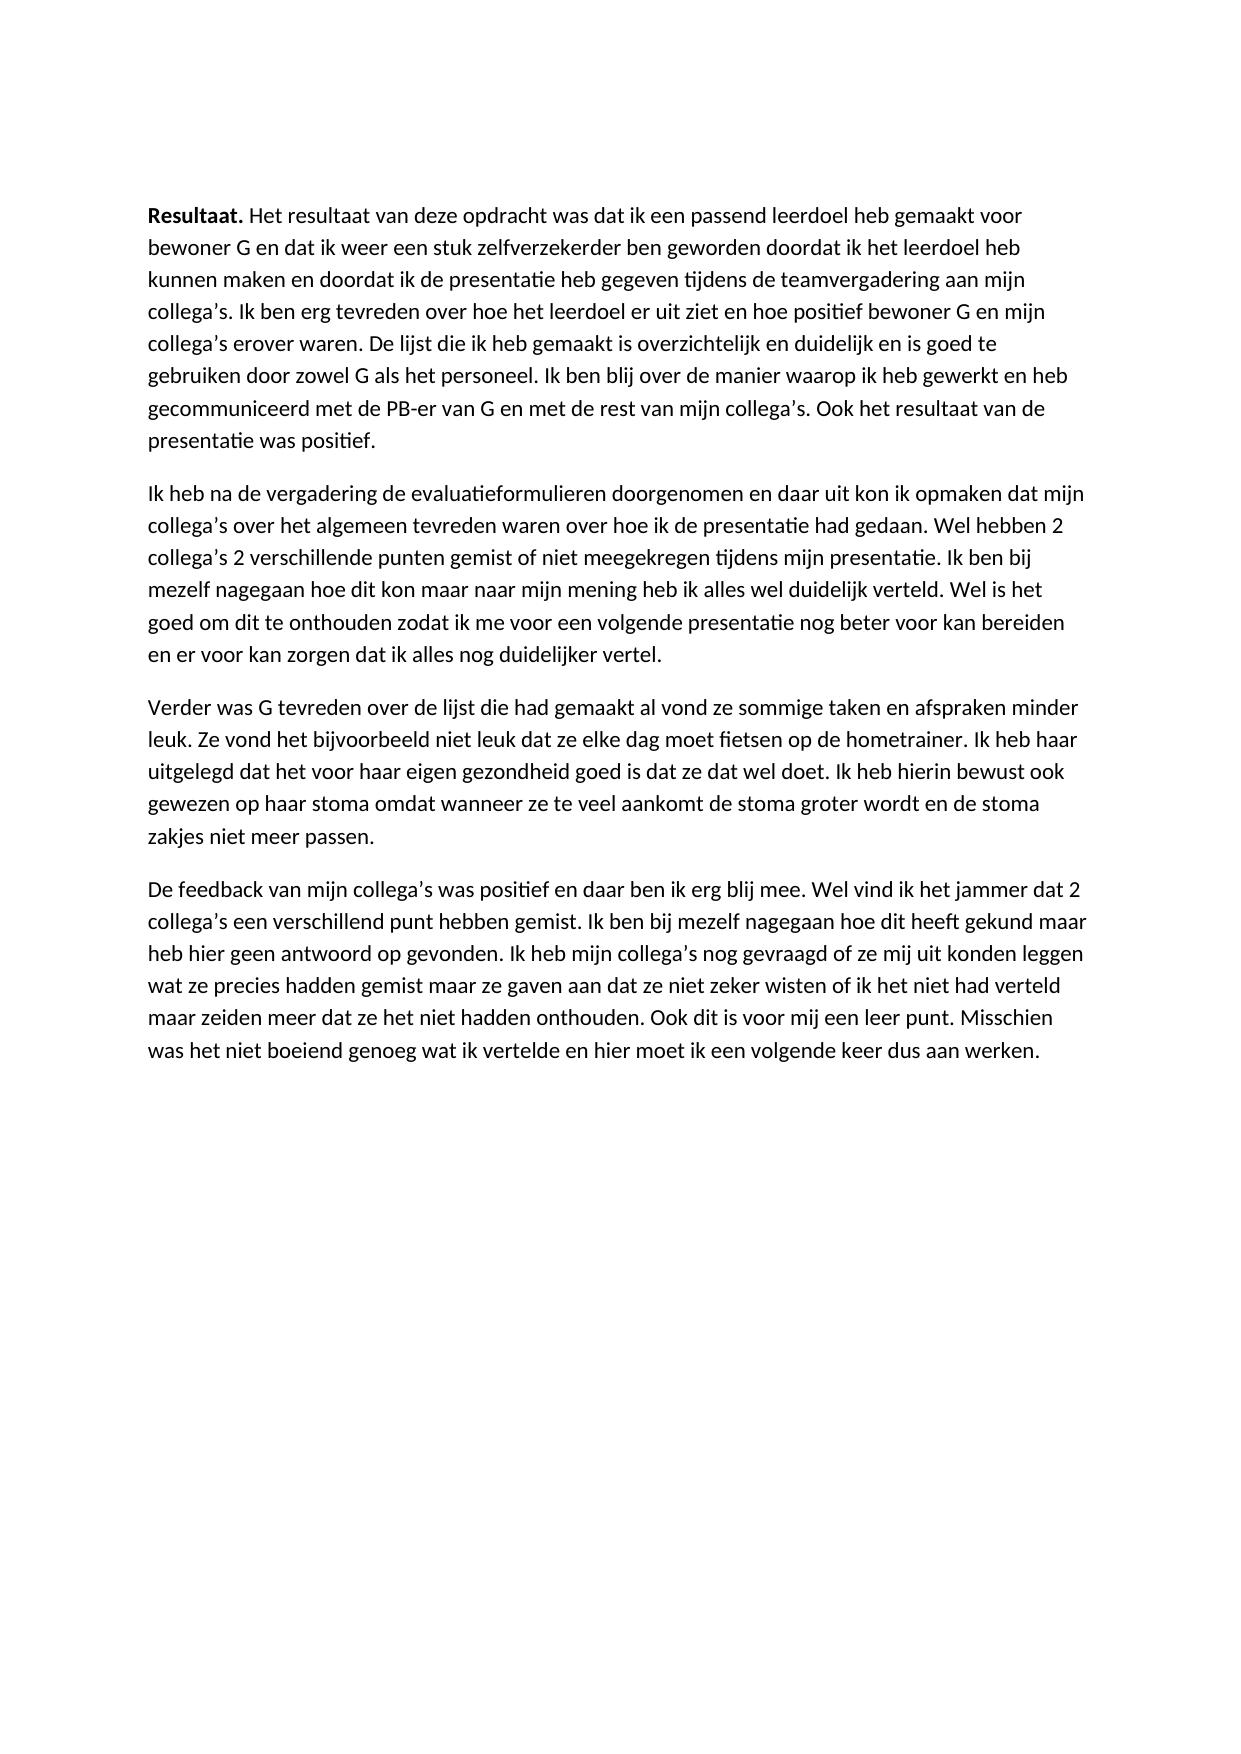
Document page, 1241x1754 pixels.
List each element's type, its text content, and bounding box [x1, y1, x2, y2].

text Resultaat. Het resultaat van deze opdracht was dat ik een passend leerdoel heb gemaakt voor bewoner G en dat ik weer een stuk zelfverzekerder ben geworden doordat ik het leerdoel heb kunnen maken en doordat ik de presentatie heb gegeven tijdens de teamvergadering aan mijn collega’s. Ik ben erg tevreden over hoe het leerdoel er uit ziet en hoe positief bewoner G en mijn collega’s erover waren. De lijst die ik heb gemaakt is overzichtelijk en duidelijk en is goed te gebruiken door zowel G als het personeel. Ik ben blij over de manier waarop ik heb gewerkt en heb gecommuniceerd met de PB-er van G en met de rest van mijn collega’s. Ook het resultaat van de presentatie was positief. [148, 201, 1093, 454]
text De feedback van mijn collega’s was positief en daar ben ik erg blij mee. Wel vind ik het jammer dat 2 collega’s een verschillend punt hebben gemist. Ik ben bij mezelf nagegaan hoe dit heeft gekund maar heb hier geen antwoord op gevonden. Ik heb mijn collega’s nog gevraagd of ze mij uit konden leggen wat ze precies hadden gemist maar ze gaven aan dat ze niet zeker wisten of ik het niet had verteld maar zeiden meer dat ze het niet hadden onthouden. Ook dit is voor mij een leer punt. Misschien was het niet boeiend genoeg wat ik vertelde en hier moet ik een volgende keer dus aan werken. [148, 875, 1093, 1064]
text Verder was G tevreden over de lijst die had gemaakt al vond ze sommige taken en afspraken minder leuk. Ze vond het bijvoorbeeld niet leuk dat ze elke dag moet fietsen op de hometrainer. Ik heb haar uitgelegd dat het voor haar eigen gezondheid goed is dat ze dat wel doet. Ik heb hierin bewust ook gewezen op haar stoma omdat wanneer ze te veel aankomt de stoma groter wordt en de stoma zakjes niet meer passen. [148, 693, 1093, 850]
text Ik heb na de vergadering de evaluatieformulieren doorgenomen en daar uit kon ik opmaken dat mijn collega’s over het algemeen tevreden waren over hoe ik de presentatie had gedaan. Wel hebben 2 collega’s 2 verschillende punten gemist of niet meegekregen tijdens mijn presentatie. Ik ben bij mezelf nagegaan hoe dit kon maar naar mijn mening heb ik alles wel duidelijk verteld. Wel is het goed om dit te onthouden zodat ik me voor een volgende presentatie nog beter voor kan bereiden en er voor kan zorgen dat ik alles nog duidelijker vertel. [148, 479, 1093, 668]
